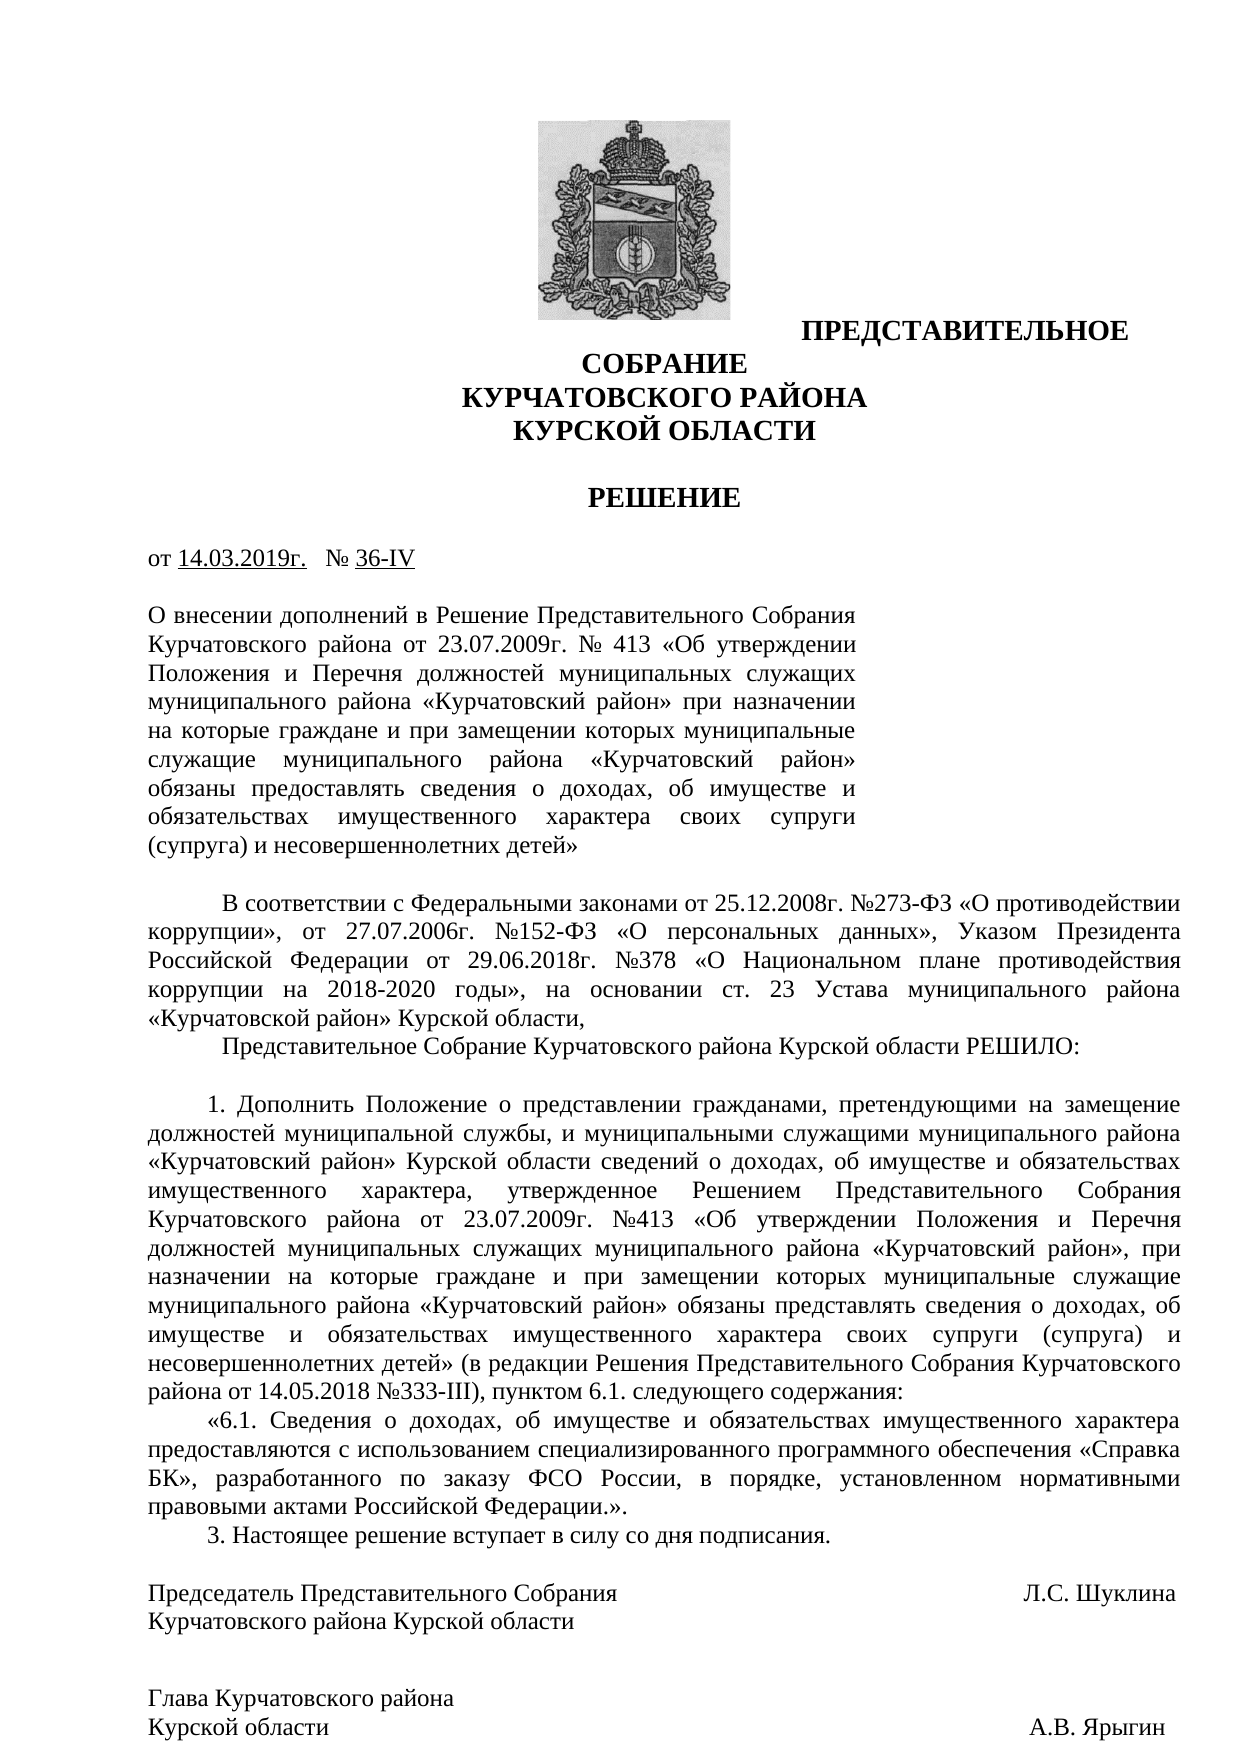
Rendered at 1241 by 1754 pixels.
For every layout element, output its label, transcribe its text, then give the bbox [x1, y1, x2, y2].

picture [538, 120, 731, 320]
text от 14.03.2019г. № 36-IV [148, 543, 1181, 571]
text О внесении дополнений в Решение Представительного Собрания Курчатовского района от 23.07.2009г. № 413 «Об утверждении Положения и Перечня должностей муниципальных служащих муниципального района «Курчатовский район» при назначении на которые граждане и при замещении которых муниципальные служащие муниципального района «Курчатовский район» обязаны предоставлять сведения о доходах, об имуществе и обязательствах имущественного характера своих супруги (супруга) и несовершеннолетних детей» [148, 600, 856, 859]
text КУРЧАТОВСКОГО РАЙОНА [148, 380, 1181, 413]
text «6.1. Сведения о доходах, об имуществе и обязательствах имущественного характера предоставляются с использованием специализированного программного обеспечения «Справка БК», разработанного по заказу ФСО России, в порядке, установленном нормативными правовыми актами Российской Федерации.». [148, 1405, 1181, 1520]
text Глава Курчатовского района [148, 1683, 1181, 1712]
text В соответствии с Федеральными законами от 25.12.2008г. №273-ФЗ «О противодействии коррупции», от 27.07.2006г. №152-ФЗ «О персональных данных», Указом Президента Российской Федерации от 29.06.2018г. №378 «О Национальном плане противодействия коррупции на 2018-2020 годы», на основании ст. 23 Устава муниципального района «Курчатовской район» Курской области, [148, 888, 1182, 1031]
text 1. Дополнить Положение о представлении гражданами, претендующими на замещение должностей муниципальной службы, и муниципальными служащими муниципального района «Курчатовский район» Курской области сведений о доходах, об имуществе и обязательствах имущественного характера, утвержденное Решением Представительного Собрания Курчатовского района от 23.07.2009г. №413 «Об утверждении Положения и Перечня должностей муниципальных служащих муниципального района «Курчатовский район», при назначении на которые граждане и при замещении которых муниципальные служащие муниципального района «Курчатовский район» обязаны представлять сведения о доходах, об имуществе и обязательствах имущественного характера своих супруги (супруга) и несовершеннолетних детей» (в редакции Решения Представительного Собрания Курчатовского района от 14.05.2018 №333-III), пунктом 6.1. следующего содержания: [148, 1089, 1182, 1405]
text Представительное Собрание Курчатовского района Курской области РЕШИЛО: [148, 1031, 1182, 1060]
text Курчатовского района Курской области [148, 1606, 1181, 1635]
text Председатель Представительного Собрания Л.С. Шуклина [148, 1578, 1181, 1606]
text Курской области А.В. Ярыгин [148, 1712, 1181, 1741]
text 3. Настоящее решение вступает в силу со дня подписания. [148, 1520, 1181, 1549]
text КУРСКОЙ ОБЛАСТИ [148, 413, 1181, 447]
subtitle РЕШЕНИЕ [148, 480, 1181, 514]
text ПРЕДСТАВИТЕЛЬНОЕ СОБРАНИЕ [148, 313, 1181, 380]
